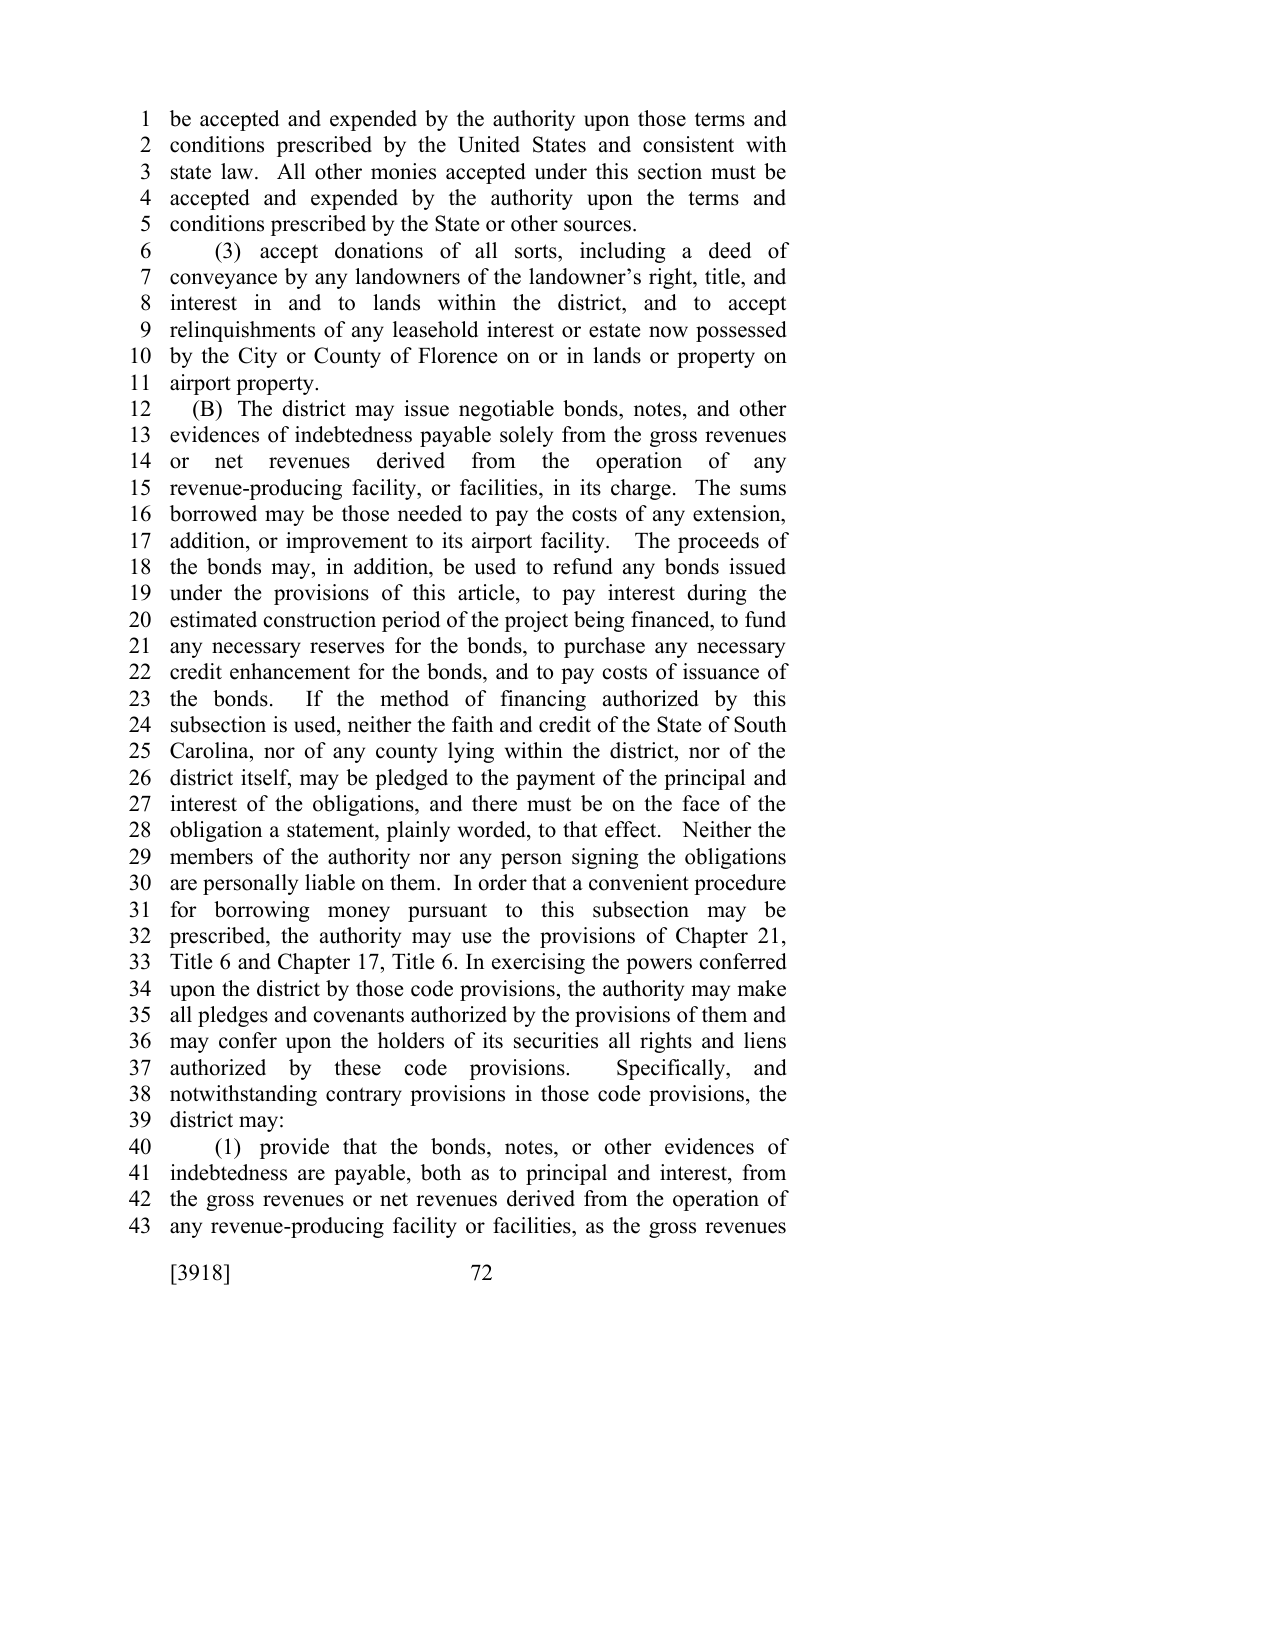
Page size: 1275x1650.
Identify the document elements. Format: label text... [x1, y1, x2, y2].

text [169, 1133, 787, 1238]
text (3) accept donations of all sorts, including a deed of conveyance by any landowners of the landowner’s right, title, and interest in and to lands within the district, and to accept relinquishments of any leasehold interest or estate now possessed by the City or County of Florence on or in lands or property on airport property. [169, 237, 787, 395]
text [169, 105, 787, 237]
text (B) The district may issue negotiable bonds, notes, and other evidences of indebtedness payable solely from the gross revenues or net revenues derived from the operation of any revenue-producing facility, or facilities, in its charge. The sums borrowed may be those needed to pay the costs of any extension, addition, or improvement to its airport facility. The proceeds of the bonds may, in addition, be used to refund any bonds issued under the provisions of this article, to pay interest during the estimated construction period of the project being financed, to fund any necessary reserves for the bonds, to purchase any necessary credit enhancement for the bonds, and to pay costs of issuance of the bonds. If the method of financing authorized by this subsection is used, neither the faith and credit of the State of South Carolina, nor of any county lying within the district, nor of the district itself, may be pledged to the payment of the principal and interest of the obligations, and there must be on the face of the obligation a statement, plainly worded, to that effect. Neither the members of the authority nor any person signing the obligations are personally liable on them. In order that a convenient procedure for borrowing money pursuant to this subsection may be prescribed, the authority may use the provisions of Chapter 21, Title 6 and Chapter 17, Title 6. In exercising the powers conferred upon the district by those code provisions, the authority may make all pledges and covenants authorized by the provisions of them and may confer upon the holders of its securities all rights and liens authorized by these code provisions. Specifically, and notwithstanding contrary provisions in those code provisions, the district may: [169, 395, 787, 1133]
